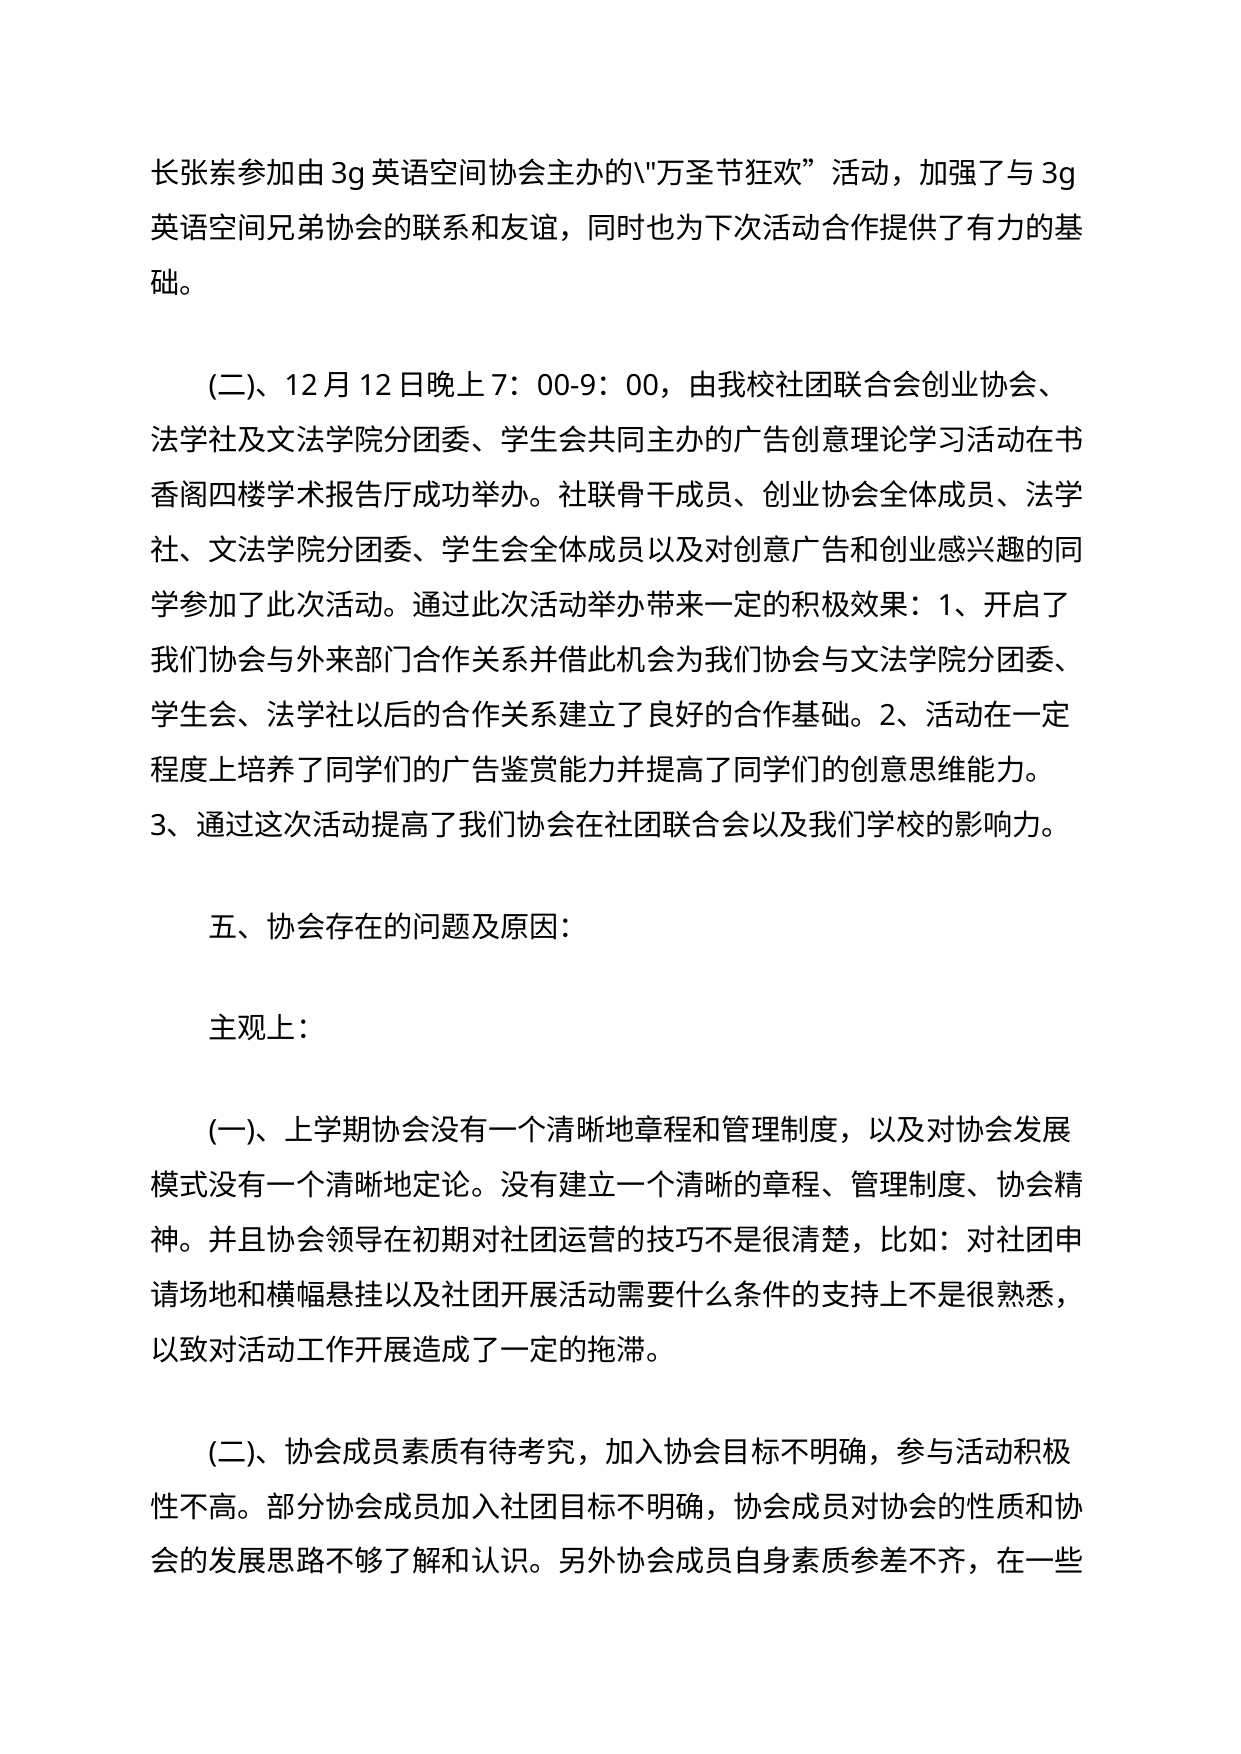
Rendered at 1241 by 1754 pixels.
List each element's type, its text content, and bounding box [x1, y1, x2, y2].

text (一)、上学期协会没有一个清晰地章程和管理制度，以及对协会发展模式没有一个清晰地定论。没有建立一个清晰的章程、管理制度、协会精神。并且协会领导在初期对社团运营的技巧不是很清楚，比如：对社团申请场地和横幅悬挂以及社团开展活动需要什么条件的支持上不是很熟悉，以致对活动工作开展造成了一定的拖滞。 [150, 1107, 1090, 1369]
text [150, 1428, 1090, 1580]
text 主观上： [150, 1005, 1090, 1047]
text 五、协会存在的问题及原因： [150, 903, 1090, 945]
text (二)、12月12日晚上7：00-9：00，由我校社团联合会创业协会、法学社及文法学院分团委、学生会共同主办的广告创意理论学习活动在书香阁四楼学术报告厅成功举办。社联骨干成员、创业协会全体成员、法学社、文法学院分团委、学生会全体成员以及对创意广告和创业感兴趣的同学参加了此次活动。通过此次活动举办带来一定的积极效果：1、开启了我们协会与外来部门合作关系并借此机会为我们协会与文法学院分团委、学生会、法学社以后的合作关系建立了良好的合作基础。2、活动在一定程度上培养了同学们的广告鉴赏能力并提高了同学们的创意思维能力。3、通过这次活动提高了我们协会在社团联合会以及我们学校的影响力。 [150, 362, 1090, 843]
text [150, 150, 1090, 302]
